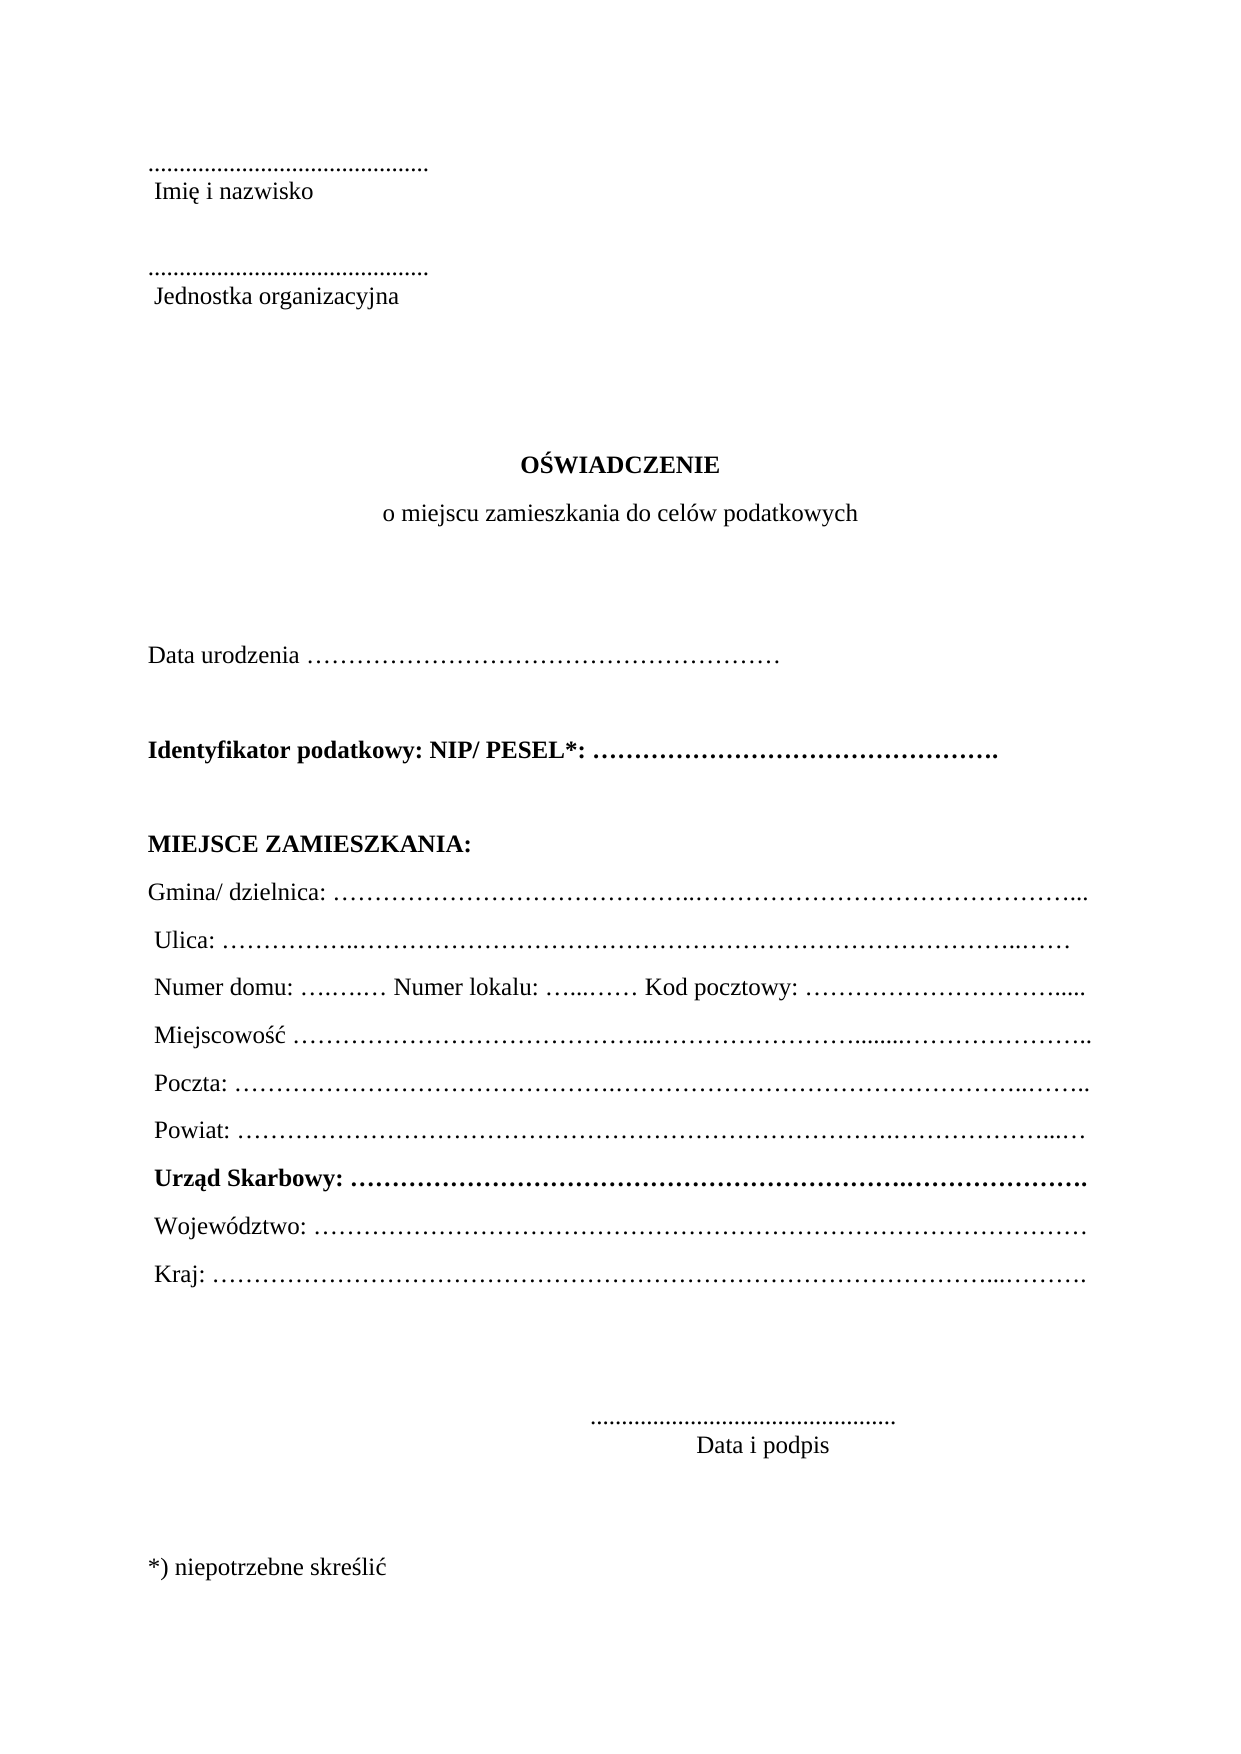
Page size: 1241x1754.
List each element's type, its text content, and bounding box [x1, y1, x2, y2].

text Kraj: …………………………………………………………………………………...………. [148, 1259, 1093, 1287]
text Data urodzenia ………………………………………………… [148, 640, 1093, 669]
text OŚWIADCZENIE [148, 450, 1093, 479]
text Jednostka organizacyjna [148, 281, 1093, 309]
text *) niepotrzebne skreślić [148, 1552, 1093, 1581]
text Poczta: ……………………………………….…………………………………………..…….. [148, 1068, 1093, 1097]
text Data i podpis [516, 1430, 1093, 1458]
text Numer domu: ….….… Numer lokalu: …...…… Kod pocztowy: …………………………..... [148, 972, 1093, 1001]
text ............................................. [148, 252, 1093, 281]
text Województwo: ………………………………………………………………………………… [148, 1211, 1093, 1240]
text Gmina/ dzielnica: ……………………………………..………………………………………... [148, 877, 1093, 906]
text MIEJSCE ZAMIESZKANIA: [148, 829, 1093, 858]
text ............................................. [148, 148, 1093, 176]
text Powiat: …………………………………………………………………….………………...… [148, 1116, 1093, 1144]
text Imię i nazwisko [148, 176, 1093, 205]
text Ulica: ……………..……………………………………………………………………..…… [148, 925, 1093, 953]
text o miejscu zamieszkania do celów podatkowych [148, 498, 1093, 527]
text Urząd Skarbowy: ………………………………………………………….…………………. [148, 1163, 1093, 1192]
text ................................................. [516, 1401, 1093, 1430]
text Identyfikator podatkowy: NIP/ PESEL*: …………………………………………. [148, 735, 1093, 763]
text Miejscowość ……………………………………..……………………........………………….. [148, 1020, 1093, 1049]
